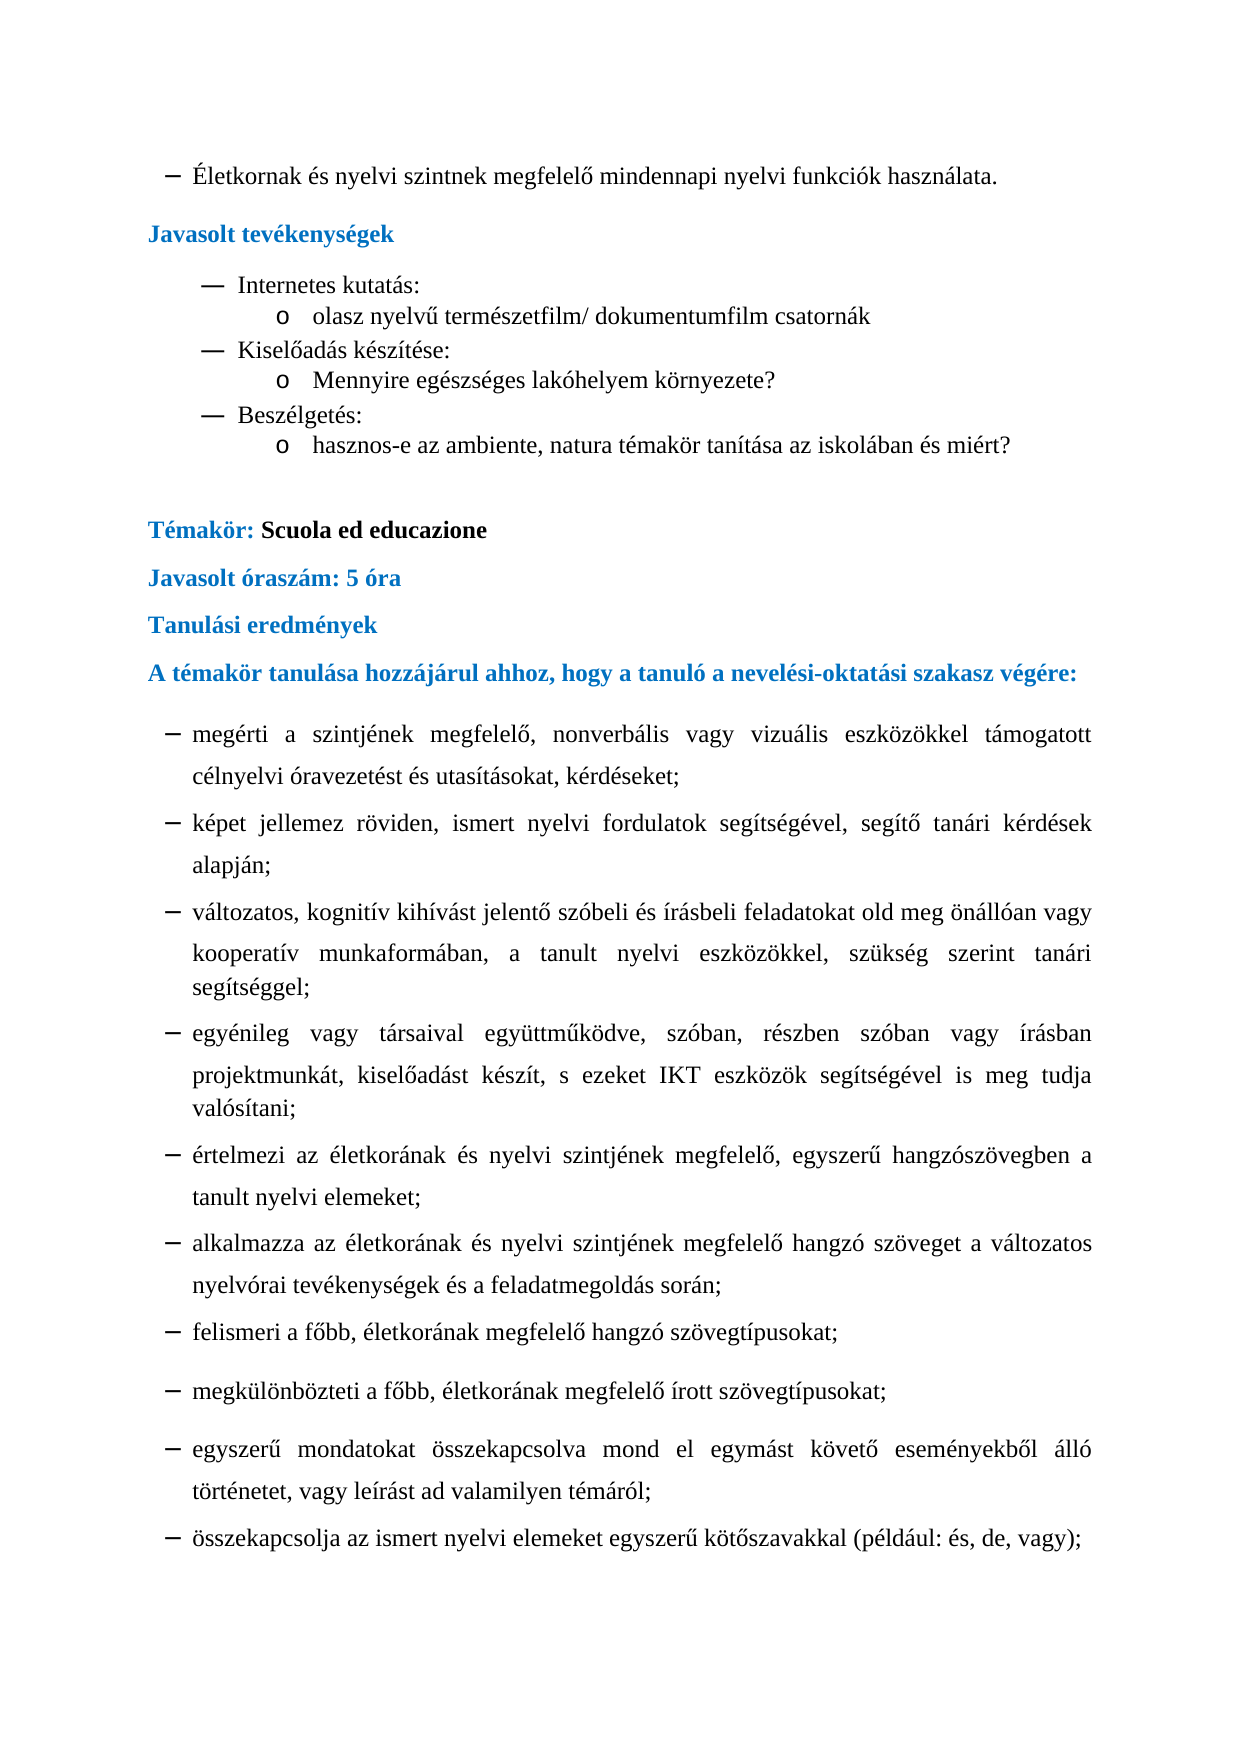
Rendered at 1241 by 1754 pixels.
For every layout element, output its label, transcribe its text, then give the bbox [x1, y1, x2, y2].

list alkalmazza az életkorának és nyelvi szintjének megfelelő hangzó szöveget a változatos nyelvórai tevékenységek és a feladatmegoldás során; [162, 1215, 1093, 1299]
list Internetes kutatás: [200, 267, 1093, 301]
text A témakör tanulása hozzájárul ahhoz, hogy a tanuló a nevelési-oktatási szakasz végére: [148, 658, 1093, 687]
list Beszélgetés: [200, 396, 1093, 431]
list felismeri a főbb, életkorának megfelelő hangzó szövegtípusokat; [162, 1303, 1093, 1354]
list hasznos-e az ambiente, natura témakör tanítása az iskolában és miért? [275, 431, 1093, 461]
list képet jellemez röviden, ismert nyelvi fordulatok segítségével, segítő tanári kérdések alapján; [162, 794, 1093, 879]
list Kiselőadás készítése: [200, 332, 1093, 366]
list Életkornak és nyelvi szintnek megfelelő mindennapi nyelvi funkciók használata. [162, 148, 1093, 199]
list egyénileg vagy társaival együttműködve, szóban, részben szóban vagy írásban projektmunkát, kiselőadást készít, s ezeket IKT eszközök segítségével is meg tudja valósítani; [162, 1004, 1093, 1122]
list értelmezi az életkorának és nyelvi szintjének megfelelő, egyszerű hangzószövegben a tanult nyelvi elemeket; [162, 1126, 1093, 1210]
list Mennyire egészséges lakóhelyem környezete? [275, 366, 1093, 396]
list megérti a szintjének megfelelő, nonverbális vagy vizuális eszközökkel támogatott célnyelvi óravezetést és utasításokat, kérdéseket; [162, 706, 1093, 790]
list változatos, kognitív kihívást jelentő szóbeli és írásbeli feladatokat old meg önállóan vagy kooperatív munkaformában, a tanult nyelvi eszközökkel, szükség szerint tanári segítséggel; [162, 883, 1093, 1000]
list olasz nyelvű természetfilm/ dokumentumfilm csatornák [275, 301, 1093, 332]
list egyszerű mondatokat összekapcsolva mond el egymást követő eseményekből álló történetet, vagy leírást ad valamilyen témáról; [162, 1421, 1093, 1505]
list összekapcsolja az ismert nyelvi elemeket egyszerű kötőszavakkal (például: és, de, vagy); [162, 1509, 1093, 1561]
list megkülönbözteti a főbb, életkorának megfelelő írott szövegtípusokat; [162, 1362, 1093, 1413]
text Javasolt óraszám: 5 óra [148, 563, 1093, 592]
text Tanulási eredmények [148, 611, 1093, 639]
text Javasolt tevékenységek [148, 219, 1093, 248]
text Témakör: Scuola ed educazione [148, 515, 1093, 544]
